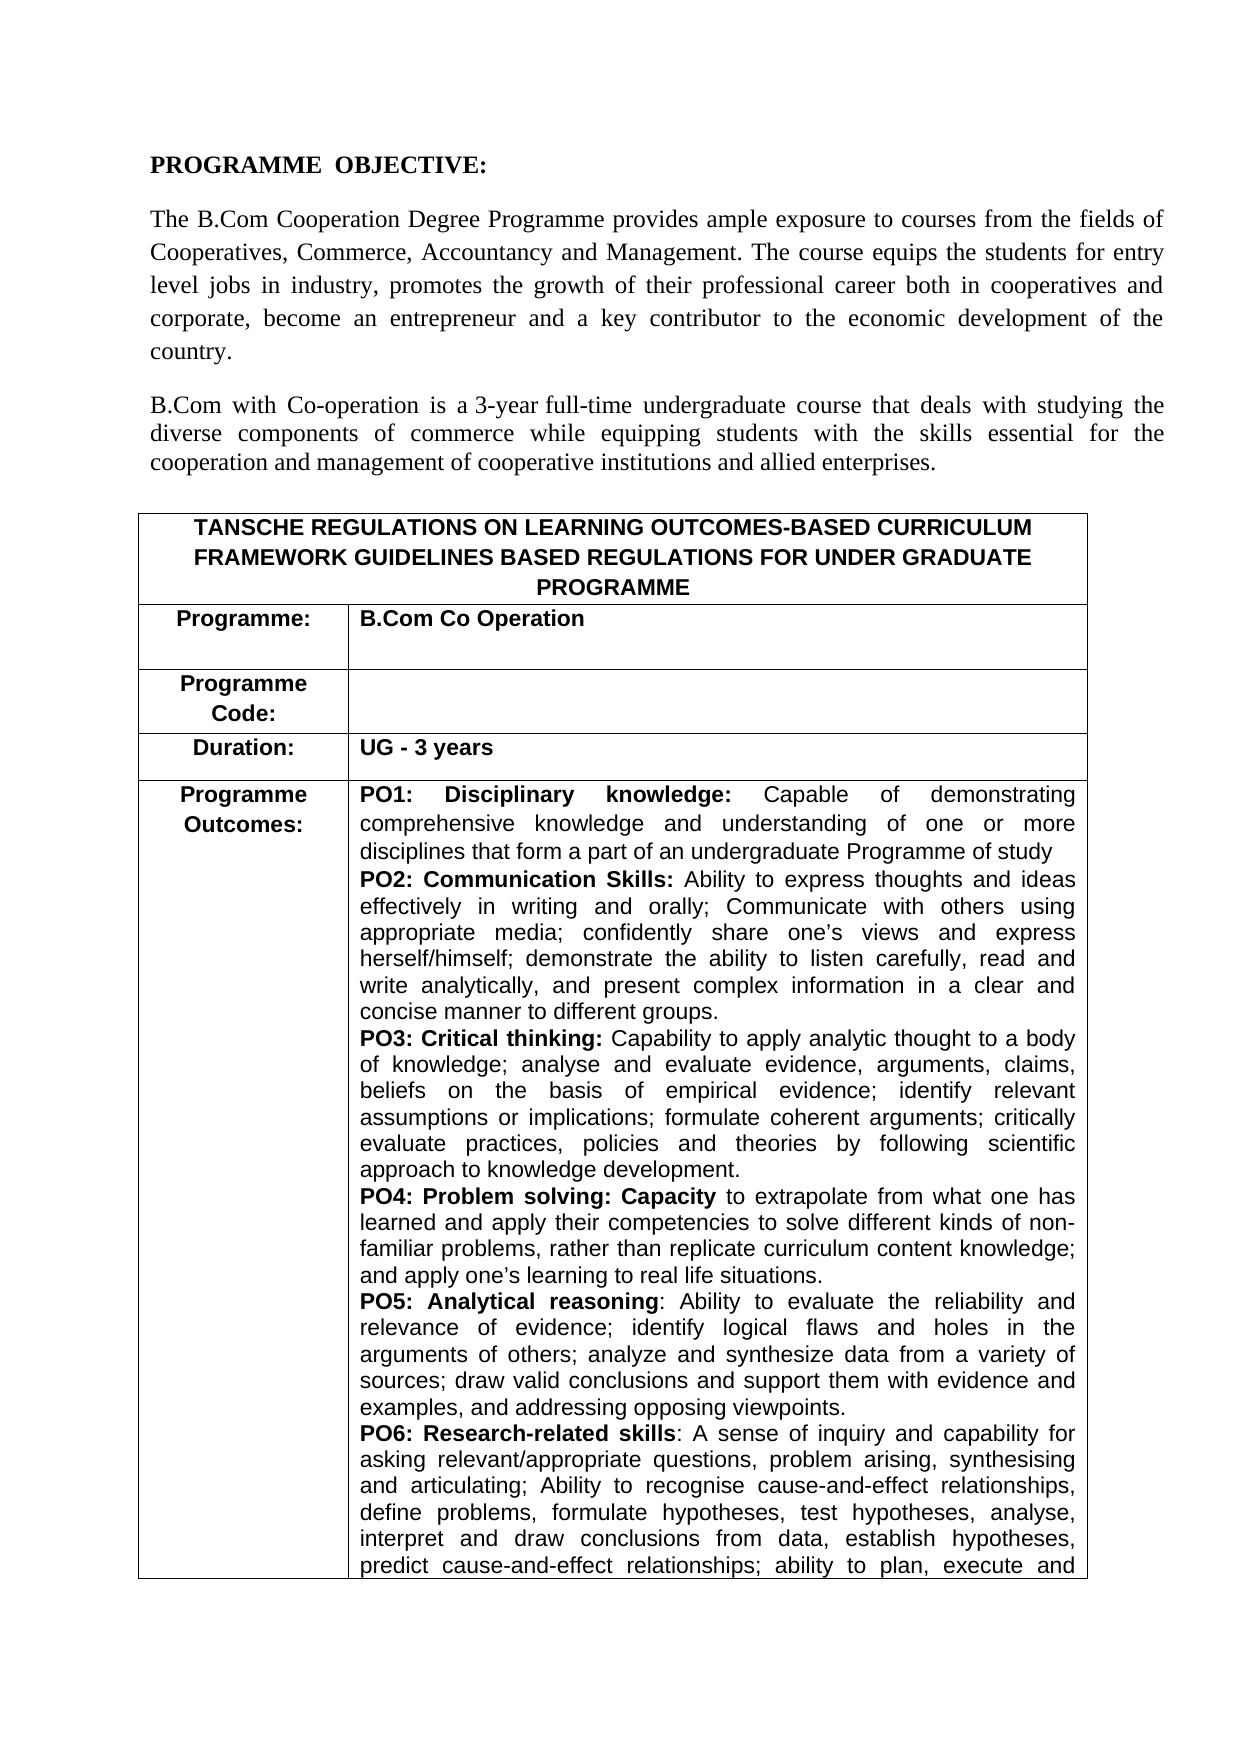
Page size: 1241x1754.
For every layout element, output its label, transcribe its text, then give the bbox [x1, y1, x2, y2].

table_cell Programme: [139, 605, 348, 669]
table_header TANSCHE REGULATIONS ON LEARNING OUTCOMES-BASED CURRICULUM FRAMEWORK GUIDELINES BASED REGULATIONS FOR UNDER GRADUATE PROGRAMME [139, 514, 1087, 604]
table_cell B.Com Co Operation [349, 605, 1087, 669]
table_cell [349, 781, 1087, 1578]
table_cell UG - 3 years [349, 734, 1087, 780]
table_cell Duration: [139, 734, 348, 780]
text PROGRAMME OBJECTIVE: [150, 150, 1165, 179]
table_cell [349, 670, 1087, 733]
table_cell Programme Code: [139, 670, 348, 733]
text The B.Com Cooperation Degree Programme provides ample exposure to courses from the fields of Cooperatives, Commerce, Accountancy and Management. The course equips the students for entry level jobs in industry, promotes the growth of their professional career both in cooperatives and corporate, become an entrepreneur and a key contributor to the economic development of the country. [150, 204, 1165, 365]
text B.Com with Co-operation is a 3-year full-time undergraduate course that deals with studying the diverse components of commerce while equipping students with the skills essential for the cooperation and management of cooperative institutions and allied enterprises. [150, 390, 1165, 476]
table_cell Programme Outcomes: [139, 781, 348, 1578]
